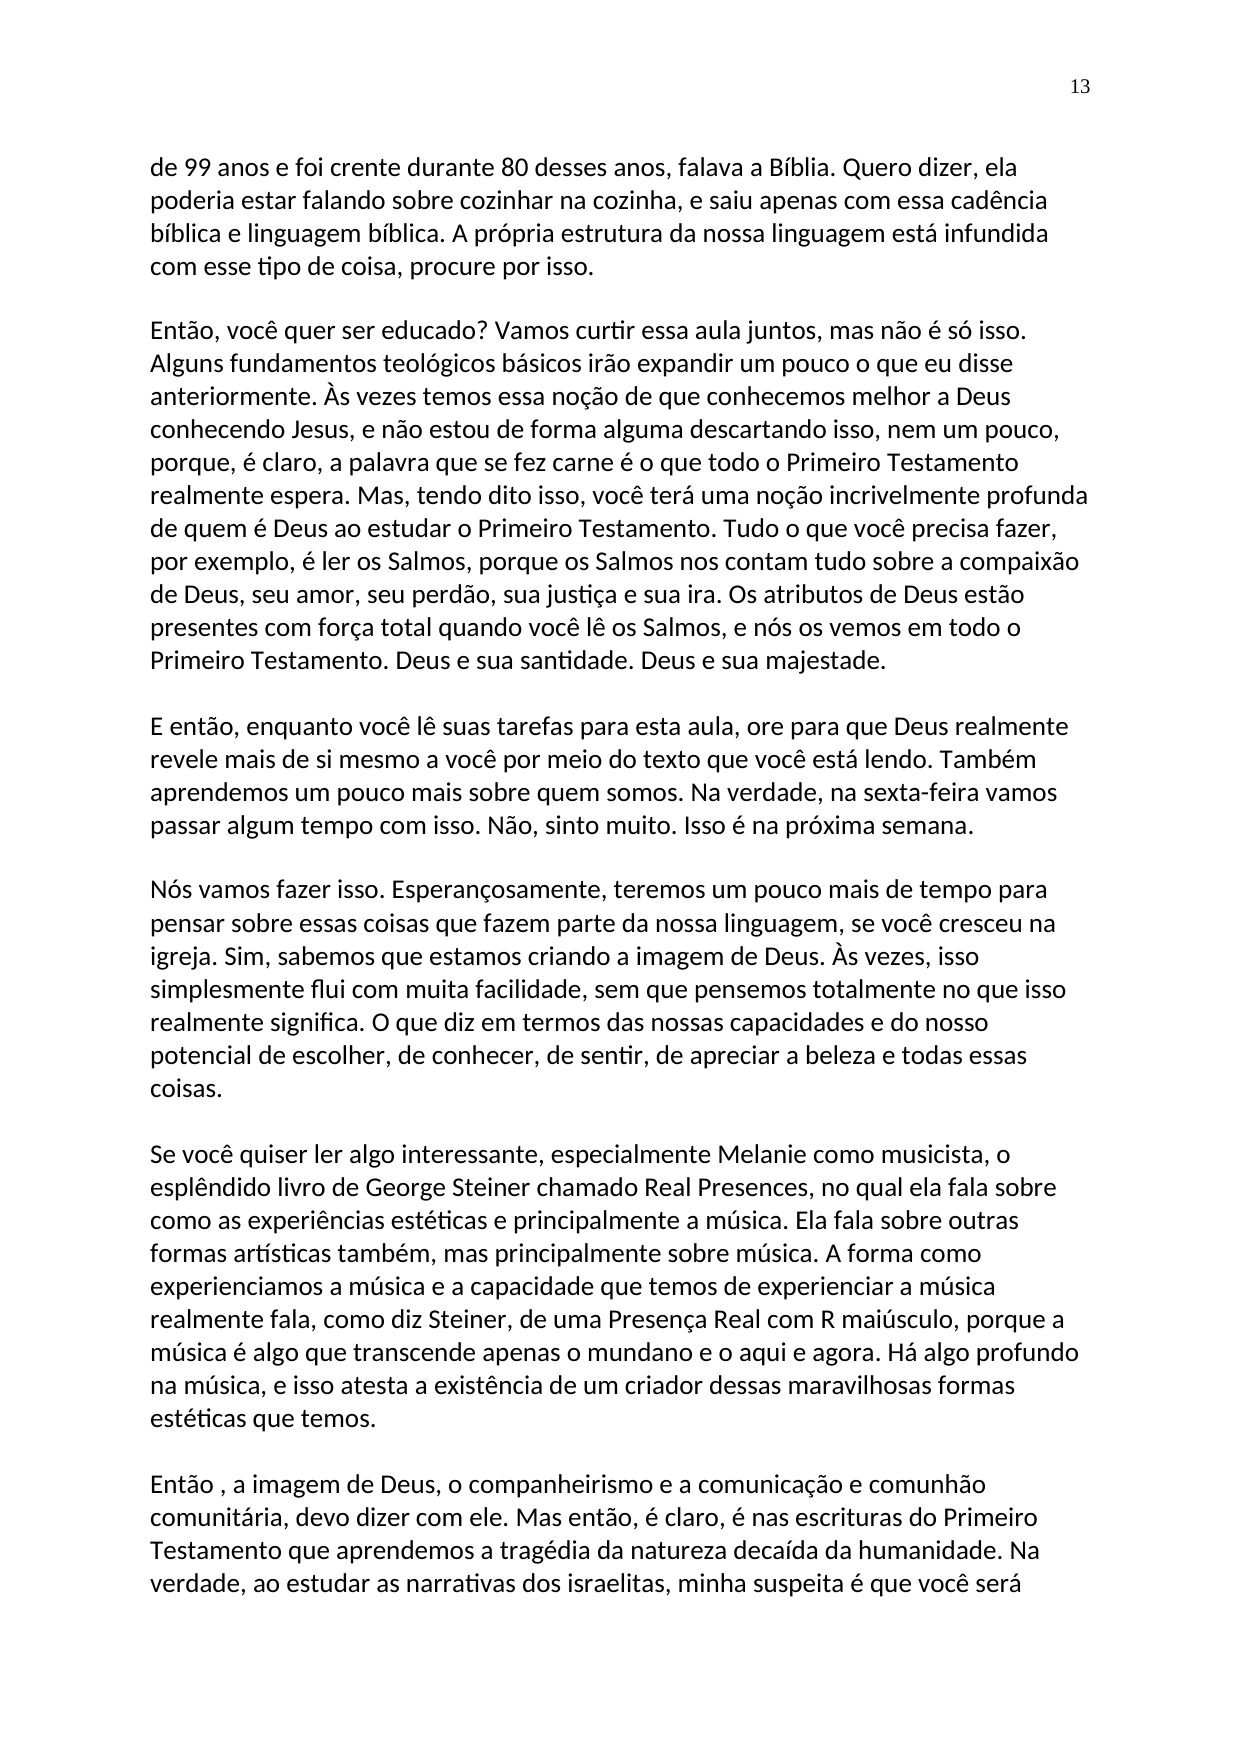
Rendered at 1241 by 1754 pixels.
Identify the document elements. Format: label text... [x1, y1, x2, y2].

text Então, você quer ser educado? Vamos curtir essa aula juntos, mas não é só isso. Alguns fundamentos teológicos básicos irão expandir um pouco o que eu disse anteriormente. Às vezes temos essa noção de que conhecemos melhor a Deus conhecendo Jesus, e não estou de forma alguma descartando isso, nem um pouco, porque, é claro, a palavra que se fez carne é o que todo o Primeiro Testamento realmente espera. Mas, tendo dito isso, você terá uma noção incrivelmente profunda de quem é Deus ao estudar o Primeiro Testamento. Tudo o que você precisa fazer, por exemplo, é ler os Salmos, porque os Salmos nos contam tudo sobre a compaixão de Deus, seu amor, seu perdão, sua justiça e sua ira. Os atributos de Deus estão presentes com força total quando você lê os Salmos, e nós os vemos em todo o Primeiro Testamento. Deus e sua santidade. Deus e sua majestade. E então, enquanto você lê suas tarefas para esta aula, ore para que Deus realmente revele mais de si mesmo a você por meio do texto que você está lendo. Também aprendemos um pouco mais sobre quem somos. Na verdade, na sexta-feira vamos passar algum tempo com isso. Não, sinto muito. Isso é na próxima semana. [150, 313, 1090, 842]
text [150, 150, 1090, 282]
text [150, 873, 1090, 1599]
